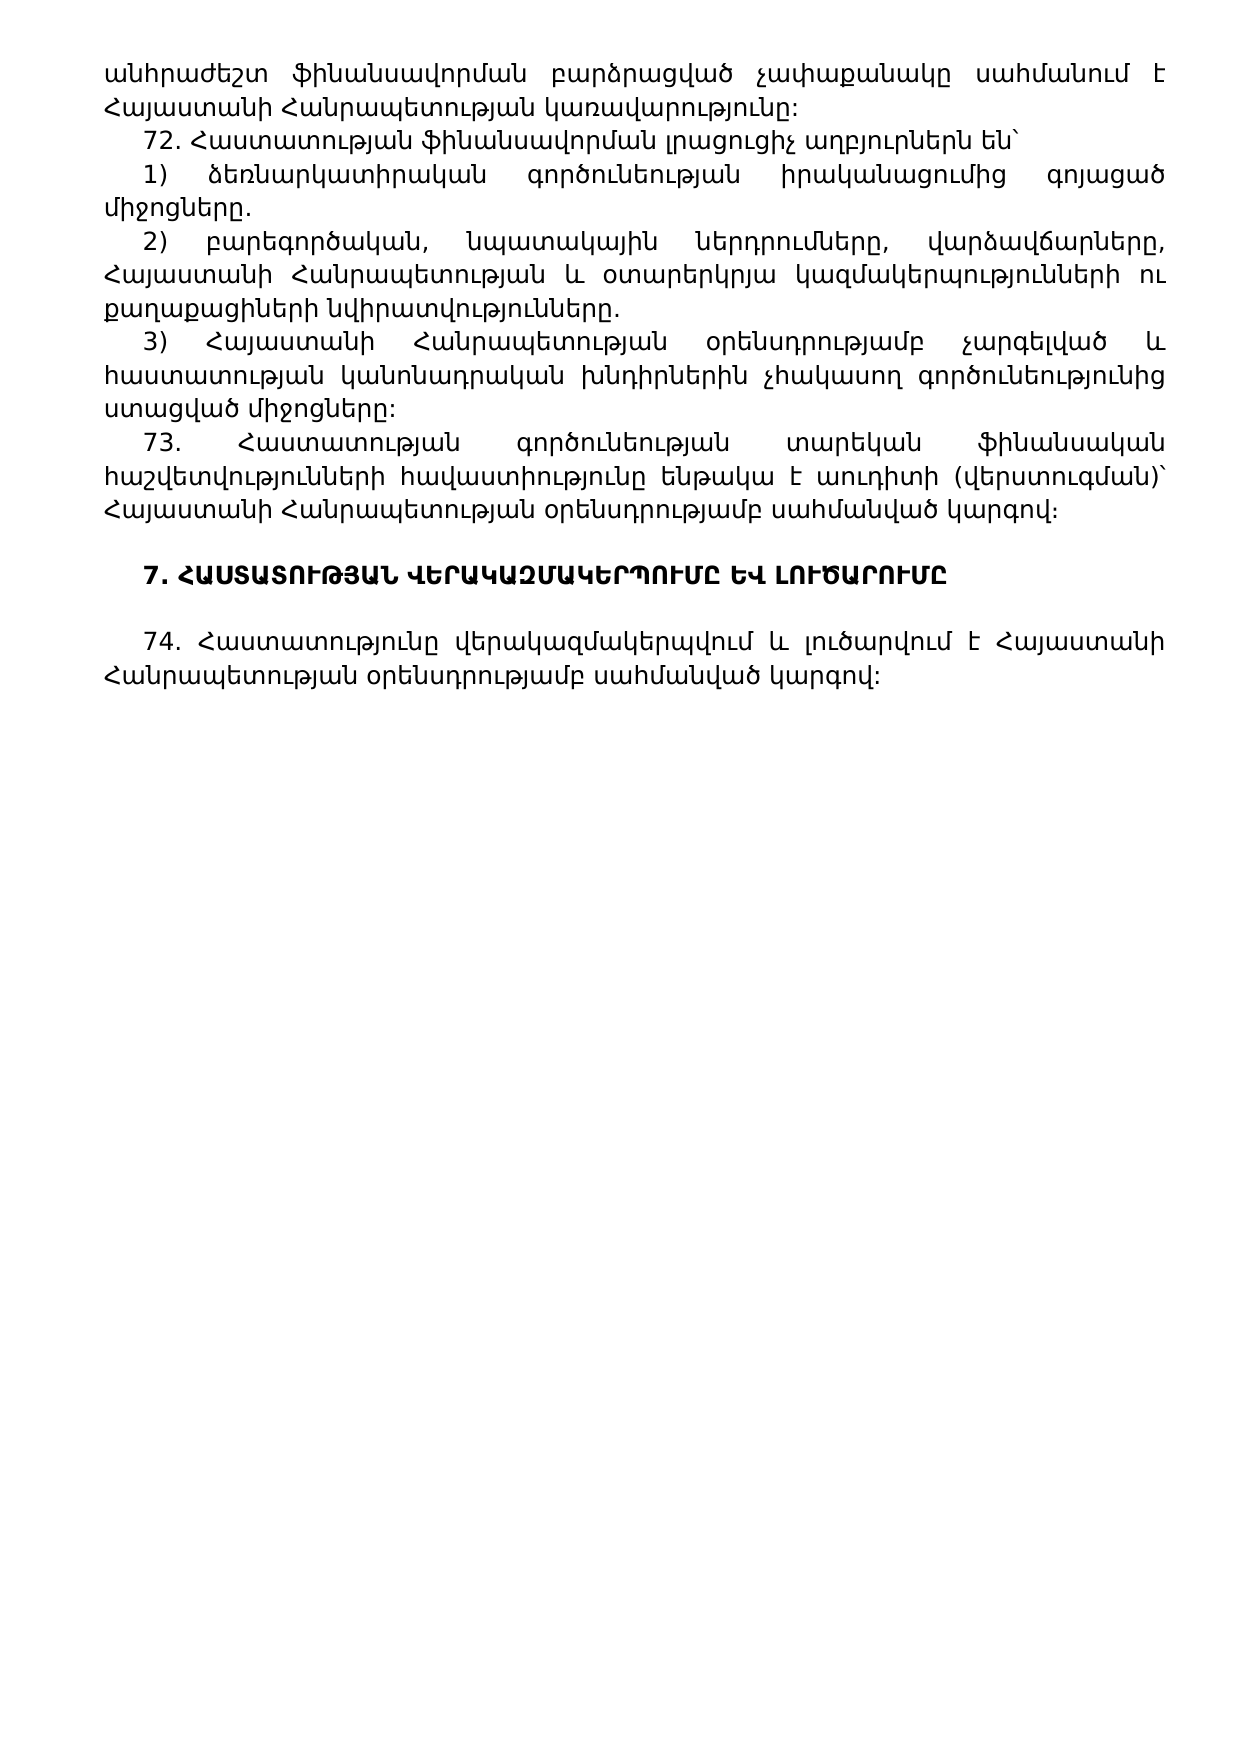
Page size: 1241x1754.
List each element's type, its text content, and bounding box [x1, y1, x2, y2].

text 73. Հաստատության գործունեության տարեկան ֆինանսական հաշվետվությունների հավաստիությունը ենթակա է աուդիտի (վերստուգման)՝ Հայաստանի Հանրապետության օրենսդրությամբ սահմանված կարգով։ [103, 428, 1166, 524]
text 7. ՀԱՍՏԱՏՈՒԹՅԱՆ ՎԵՐԱԿԱԶՄԱԿԵՐՊՈՒՄԸ ԵՎ ԼՈՒԾԱՐՈՒՄԸ [103, 561, 1166, 590]
text 2) բարեգործական, նպատակային ներդրումները, վարձավճարները, Հայաստանի Հանրապետության և օտարերկրյա կազմակերպությունների ու քաղաքացիների նվիրատվությունները. [103, 227, 1166, 323]
text 1) ձեռնարկատիրական գործունեության իրականացումից գոյացած միջոցները. [103, 160, 1166, 222]
text 74. Հաստատությունը վերակազմակերպվում և լուծարվում է Հայաստանի Հանրապետության օրենսդրությամբ սահմանված կարգով: [103, 627, 1166, 690]
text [103, 59, 1166, 122]
text 3) Հայաստանի Հանրապետության օրենսդրությամբ չարգելված և հաստատության կանոնադրական խնդիրներին չհակասող գործունեությունից ստացված միջոցները: [103, 327, 1166, 424]
text 72. Հաստատության ֆինանսավորման լրացուցիչ աղբյուրներն են՝ [103, 126, 1166, 155]
